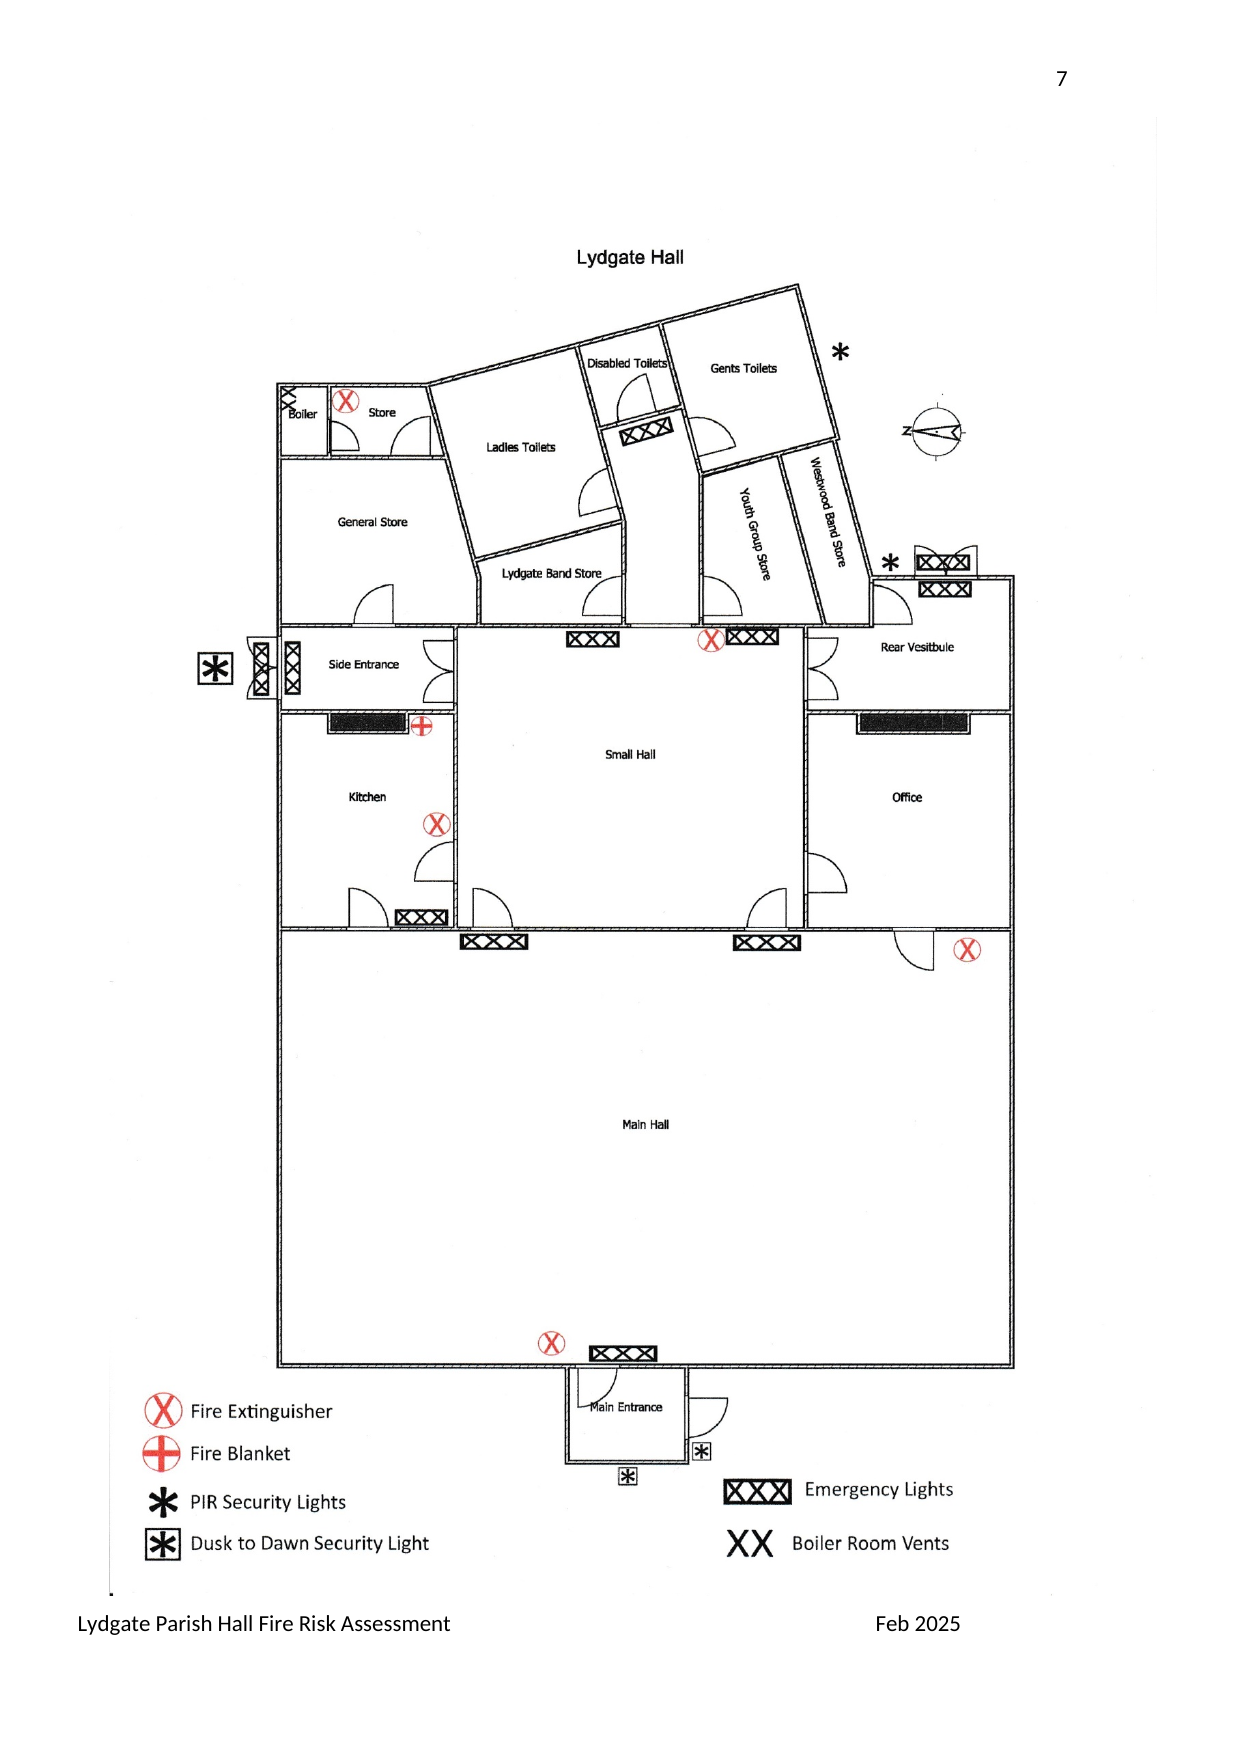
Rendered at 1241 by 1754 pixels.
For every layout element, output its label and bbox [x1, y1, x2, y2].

picture [109, 117, 1157, 1596]
